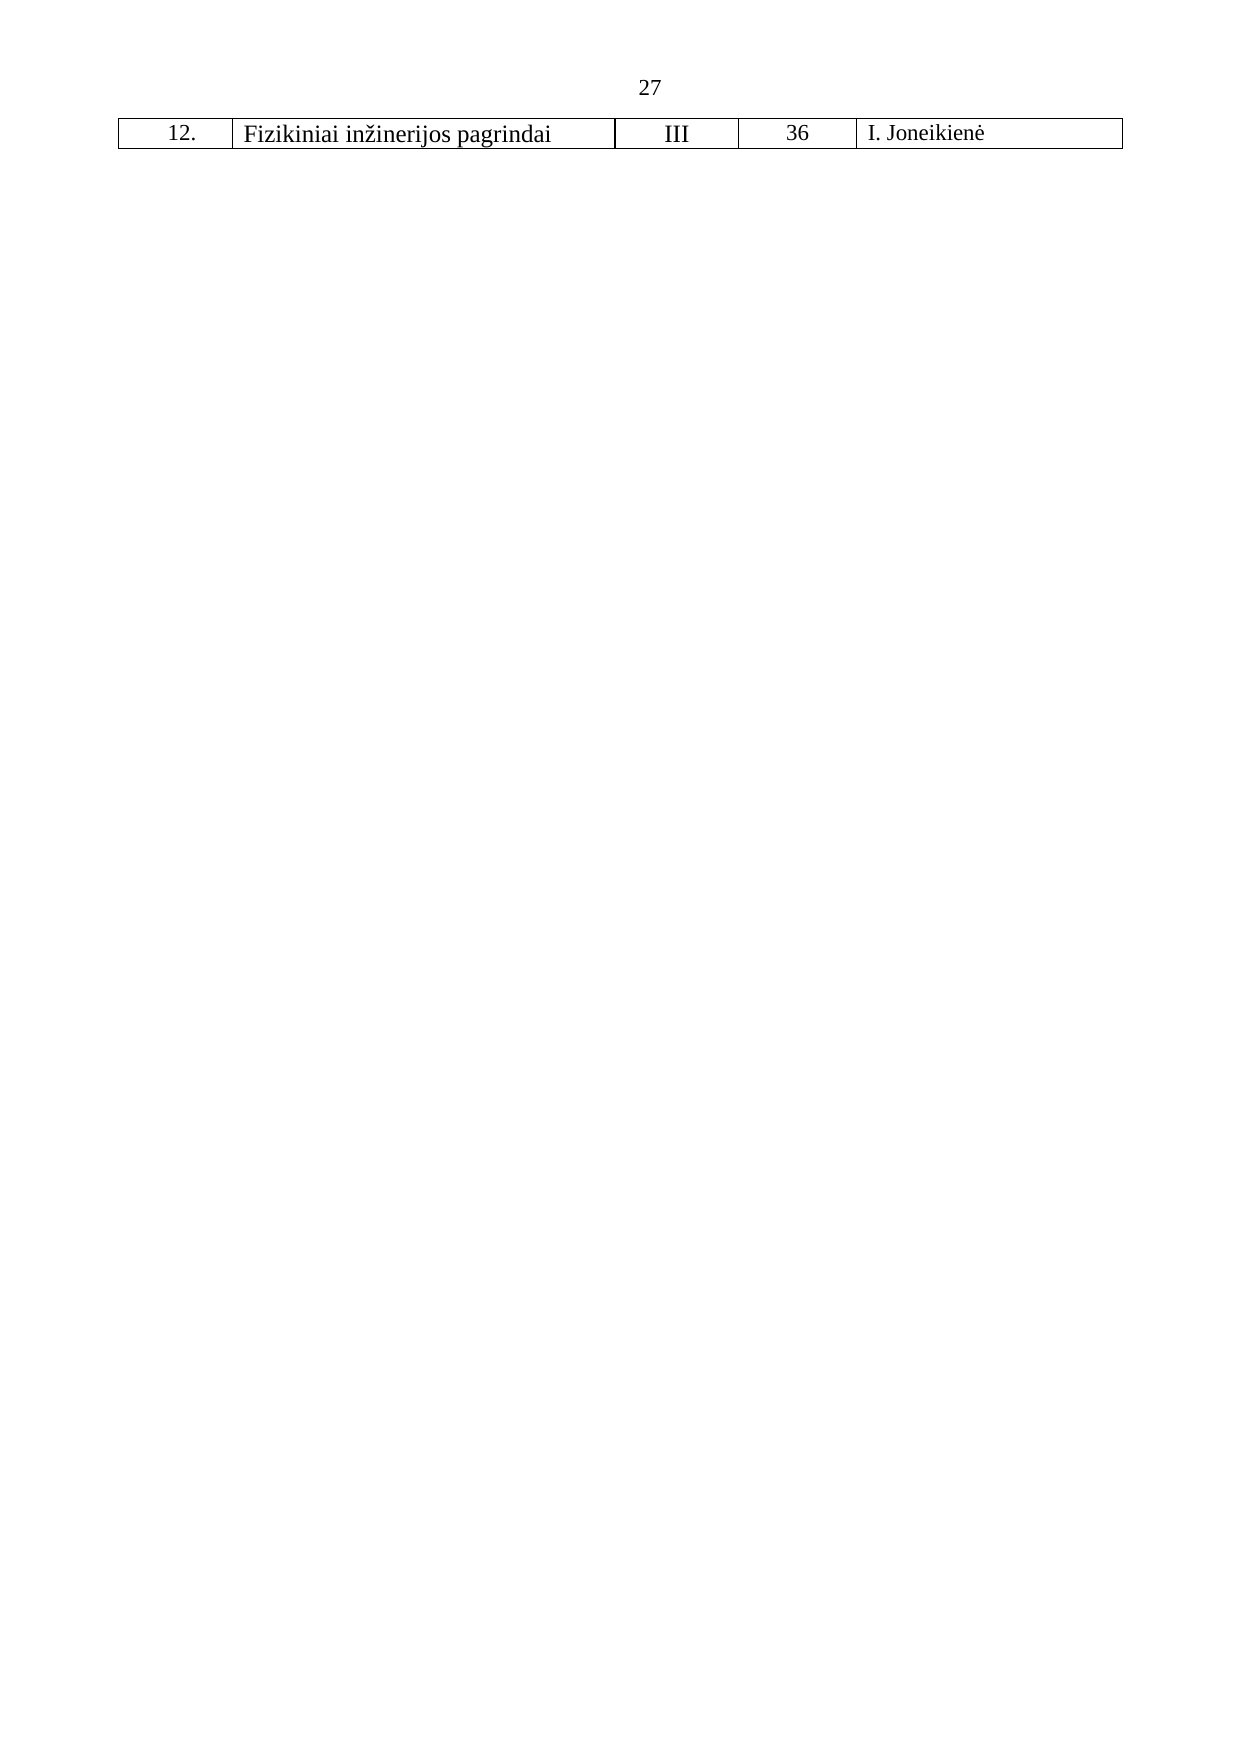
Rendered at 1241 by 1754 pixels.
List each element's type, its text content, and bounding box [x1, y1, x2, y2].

table_cell 36 [739, 119, 856, 148]
table_cell III [616, 119, 738, 148]
table_cell Fizikiniai inžinerijos pagrindai [233, 119, 614, 148]
table_cell I. Joneikienė [857, 119, 1122, 148]
table_cell [119, 119, 232, 148]
